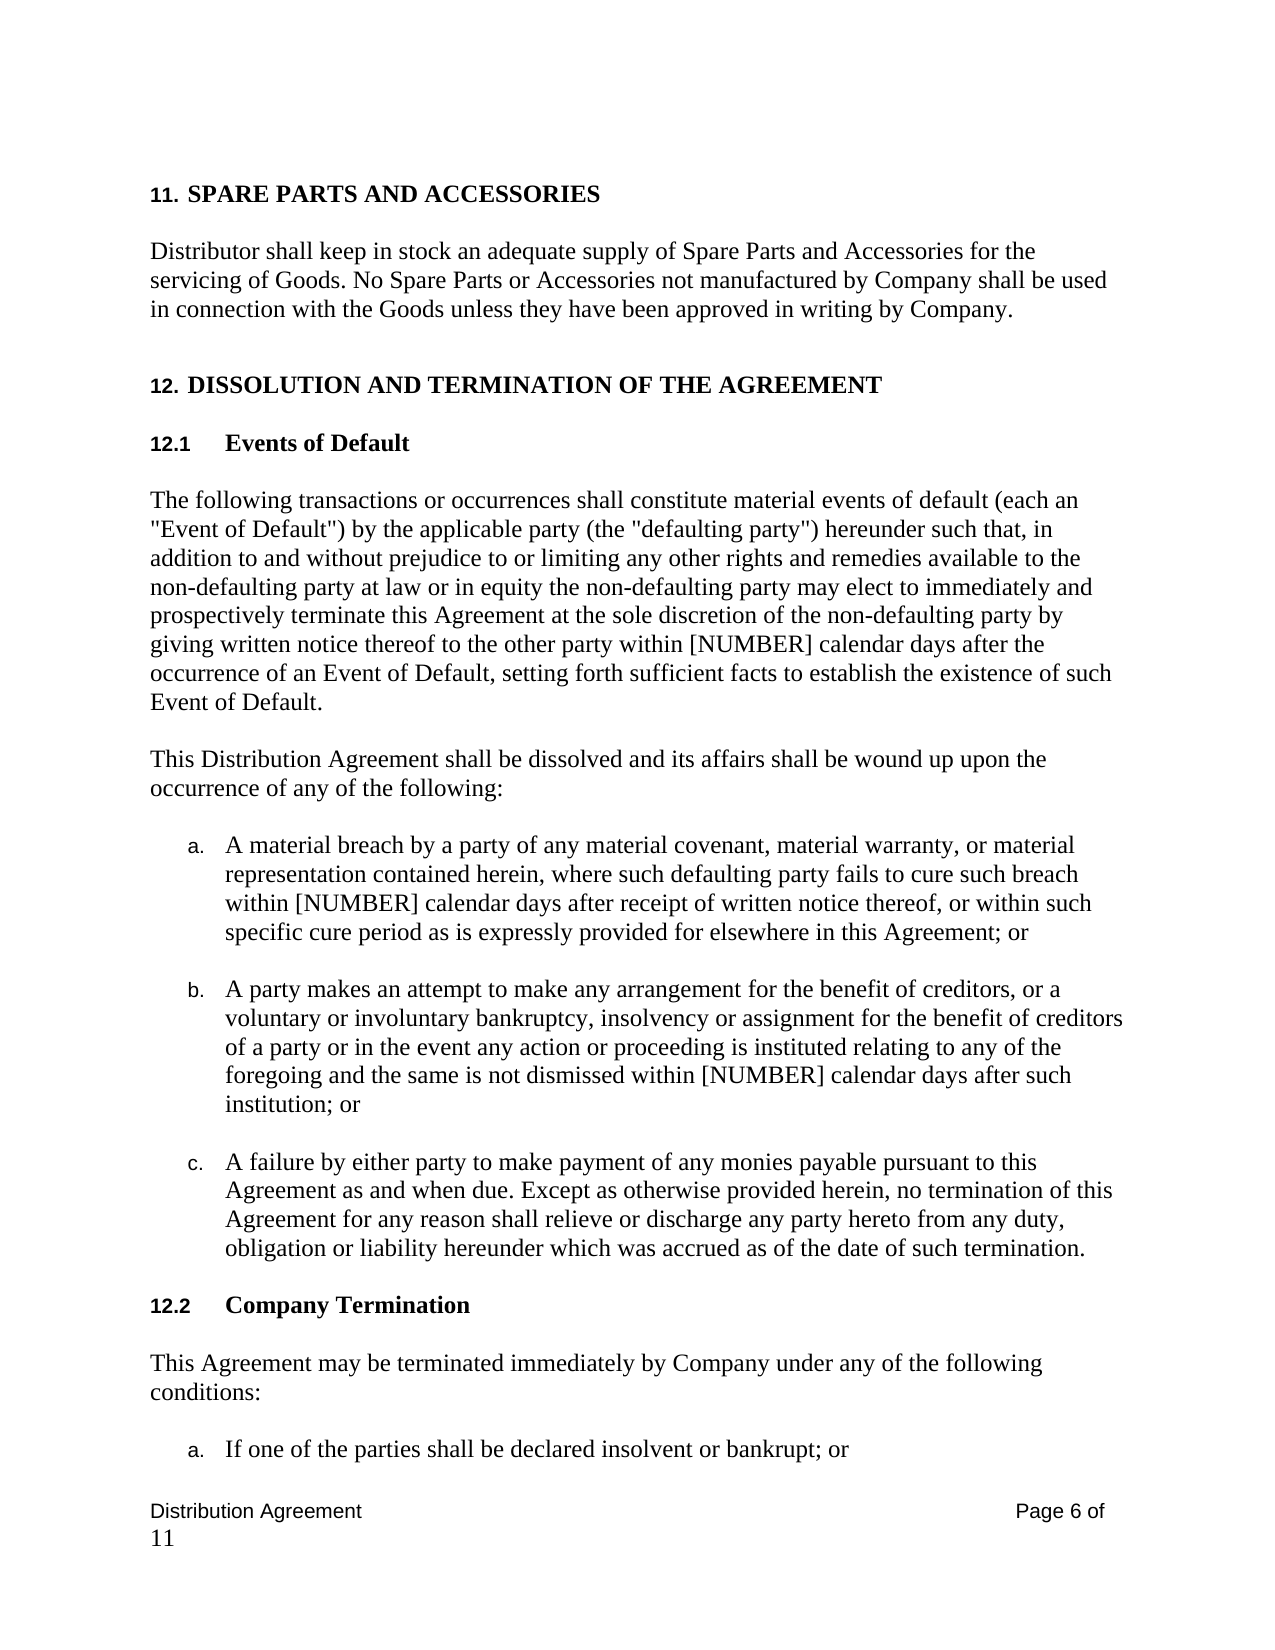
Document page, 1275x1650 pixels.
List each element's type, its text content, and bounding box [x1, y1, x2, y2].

text Distributor shall keep in stock an adequate supply of Spare Parts and Accessories for the servicing of Goods. No Spare Parts or Accessories not manufactured by Company shall be used in connection with the Goods unless they have been approved in writing by Company. [150, 236, 1125, 322]
text The following transactions or occurrences shall constitute material events of default (each an "Event of Default") by the applicable party (the "defaulting party") hereunder such that, in addition to and without prejudice to or limiting any other rights and remedies available to the non-defaulting party at law or in equity the non-defaulting party may elect to immediately and prospectively terminate this Agreement at the sole discretion of the non-defaulting party by giving written notice thereof to the other party within [NUMBER] calendar days after the occurrence of an Event of Default, setting forth sufficient facts to establish the existence of such Event of Default. [150, 485, 1125, 715]
list SPARE PARTS AND ACCESSORIES [150, 179, 1125, 207]
list A material breach by a party of any material covenant, material warranty, or material representation contained herein, where such defaulting party fails to cure such breach within [NUMBER] calendar days after receipt of written notice thereof, or within such specific cure period as is expressly provided for elsewhere in this Agreement; or [187, 830, 1125, 945]
list DISSOLUTION AND TERMINATION OF THE AGREEMENT [150, 370, 1125, 399]
list If one of the parties shall be declared insolvent or bankrupt; or [187, 1434, 1125, 1463]
text This Agreement may be terminated immediately by Company under any of the following conditions: [150, 1348, 1125, 1405]
text This Distribution Agreement shall be dissolved and its affairs shall be wound up upon the occurrence of any of the following: [150, 744, 1125, 802]
list Company Termination [150, 1290, 1125, 1319]
list A failure by either party to make payment of any monies payable pursuant to this Agreement as and when due. Except as otherwise provided herein, no termination of this Agreement for any reason shall relieve or discharge any party hereto from any duty, obligation or liability hereunder which was accrued as of the date of such termination. [187, 1147, 1125, 1262]
list A party makes an attempt to make any arrangement for the benefit of creditors, or a voluntary or involuntary bankruptcy, insolvency or assignment for the benefit of creditors of a party or in the event any action or proceeding is instituted relating to any of the foregoing and the same is not dismissed within [NUMBER] calendar days after such institution; or [187, 974, 1125, 1118]
list Events of Default [150, 428, 1125, 457]
